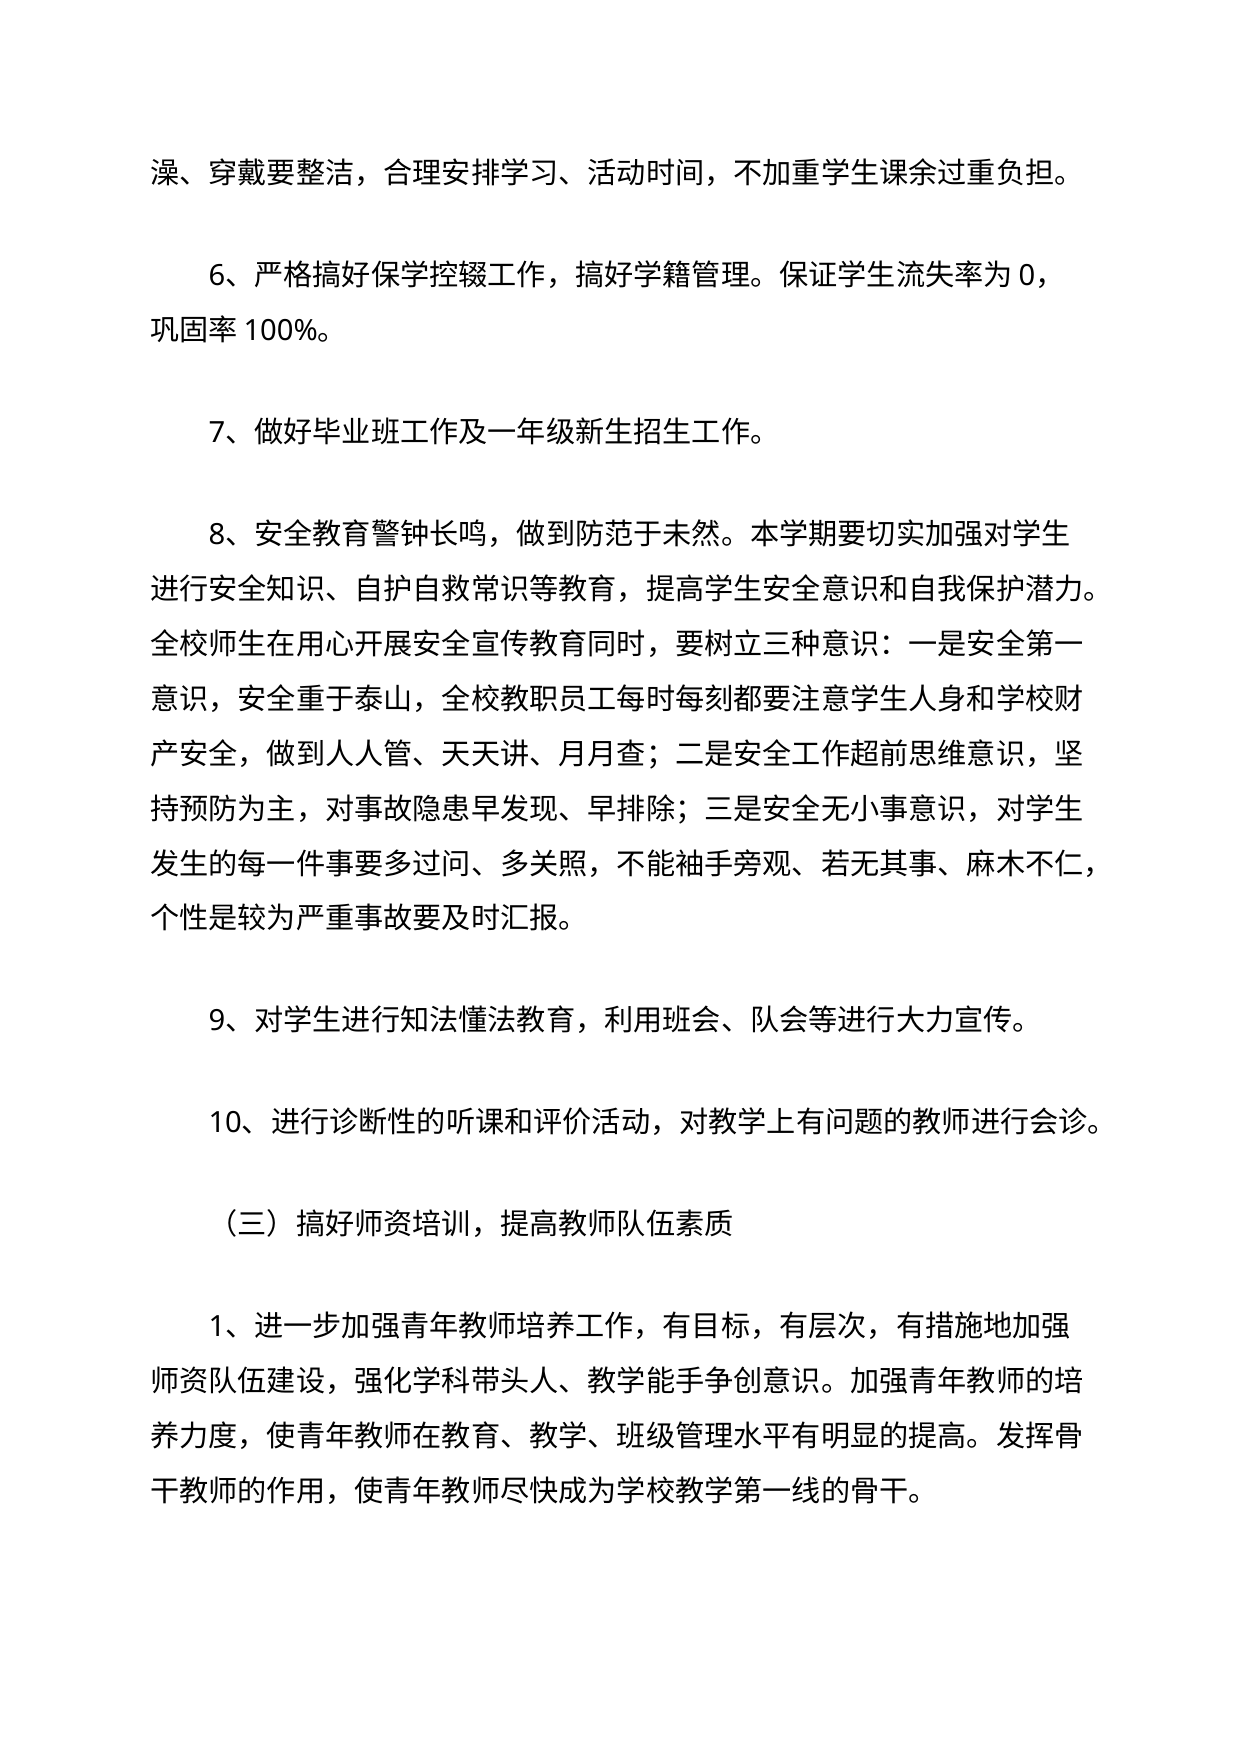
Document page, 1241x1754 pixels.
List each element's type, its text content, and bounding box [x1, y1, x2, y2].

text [150, 150, 1090, 192]
text 9、对学生进行知法懂法教育，利用班会、队会等进行大力宣传。 [150, 997, 1090, 1039]
text 7、做好毕业班工作及一年级新生招生工作。 [150, 409, 1090, 451]
text 6、严格搞好保学控辍工作，搞好学籍管理。保证学生流失率为0，巩固率100%。 [150, 252, 1090, 349]
text 10、进行诊断性的听课和评价活动，对教学上有问题的教师进行会诊。 [150, 1099, 1090, 1141]
text （三）搞好师资培训，提高教师队伍素质 [150, 1201, 1090, 1243]
text 1、进一步加强青年教师培养工作，有目标，有层次，有措施地加强师资队伍建设，强化学科带头人、教学能手争创意识。加强青年教师的培养力度，使青年教师在教育、教学、班级管理水平有明显的提高。发挥骨干教师的作用，使青年教师尽快成为学校教学第一线的骨干。 [150, 1303, 1090, 1510]
text 8、安全教育警钟长鸣，做到防范于未然。本学期要切实加强对学生进行安全知识、自护自救常识等教育，提高学生安全意识和自我保护潜力。全校师生在用心开展安全宣传教育同时，要树立三种意识：一是安全第一意识，安全重于泰山，全校教职员工每时每刻都要注意学生人身和学校财产安全，做到人人管、天天讲、月月查；二是安全工作超前思维意识，坚持预防为主，对事故隐患早发现、早排除；三是安全无小事意识，对学生发生的每一件事要多过问、多关照，不能袖手旁观、若无其事、麻木不仁，个性是较为严重事故要及时汇报。 [150, 511, 1090, 937]
